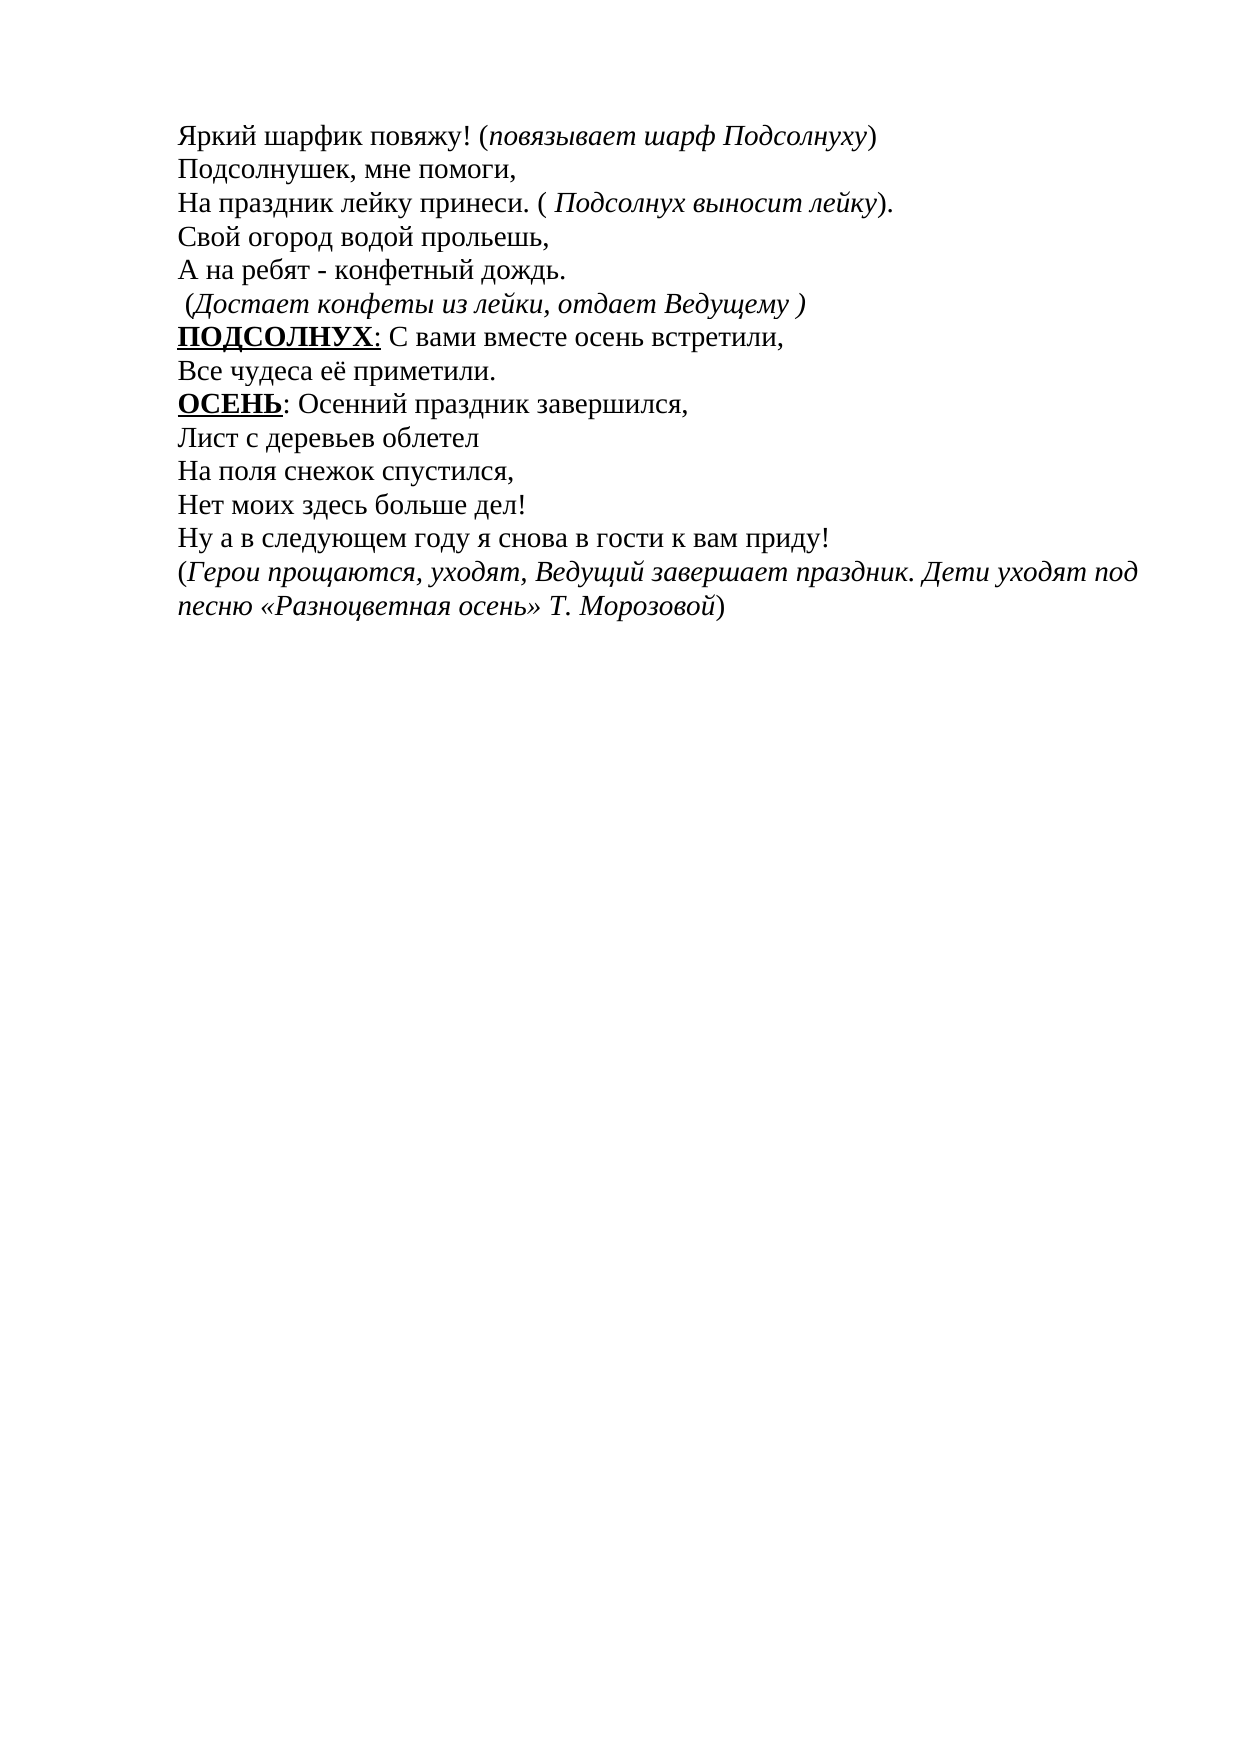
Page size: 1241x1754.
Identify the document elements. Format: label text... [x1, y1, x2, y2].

text (Достает конфеты из лейки, отдает Ведущему ) ПОДСОЛНУХ: С вами вместе осень встретили, Все чудеса её приметили. ОСЕНЬ: Осенний праздник завершился, Лист с деревьев облетел На поля снежок спустился, Нет моих здесь больше дел! Ну а в следующем году я снова в гости к вам приду! (Герои прощаются, уходят, Ведущий завершает праздник. Дети уходят под песню «Разноцветная осень» Т. Морозовой) [177, 286, 1152, 621]
